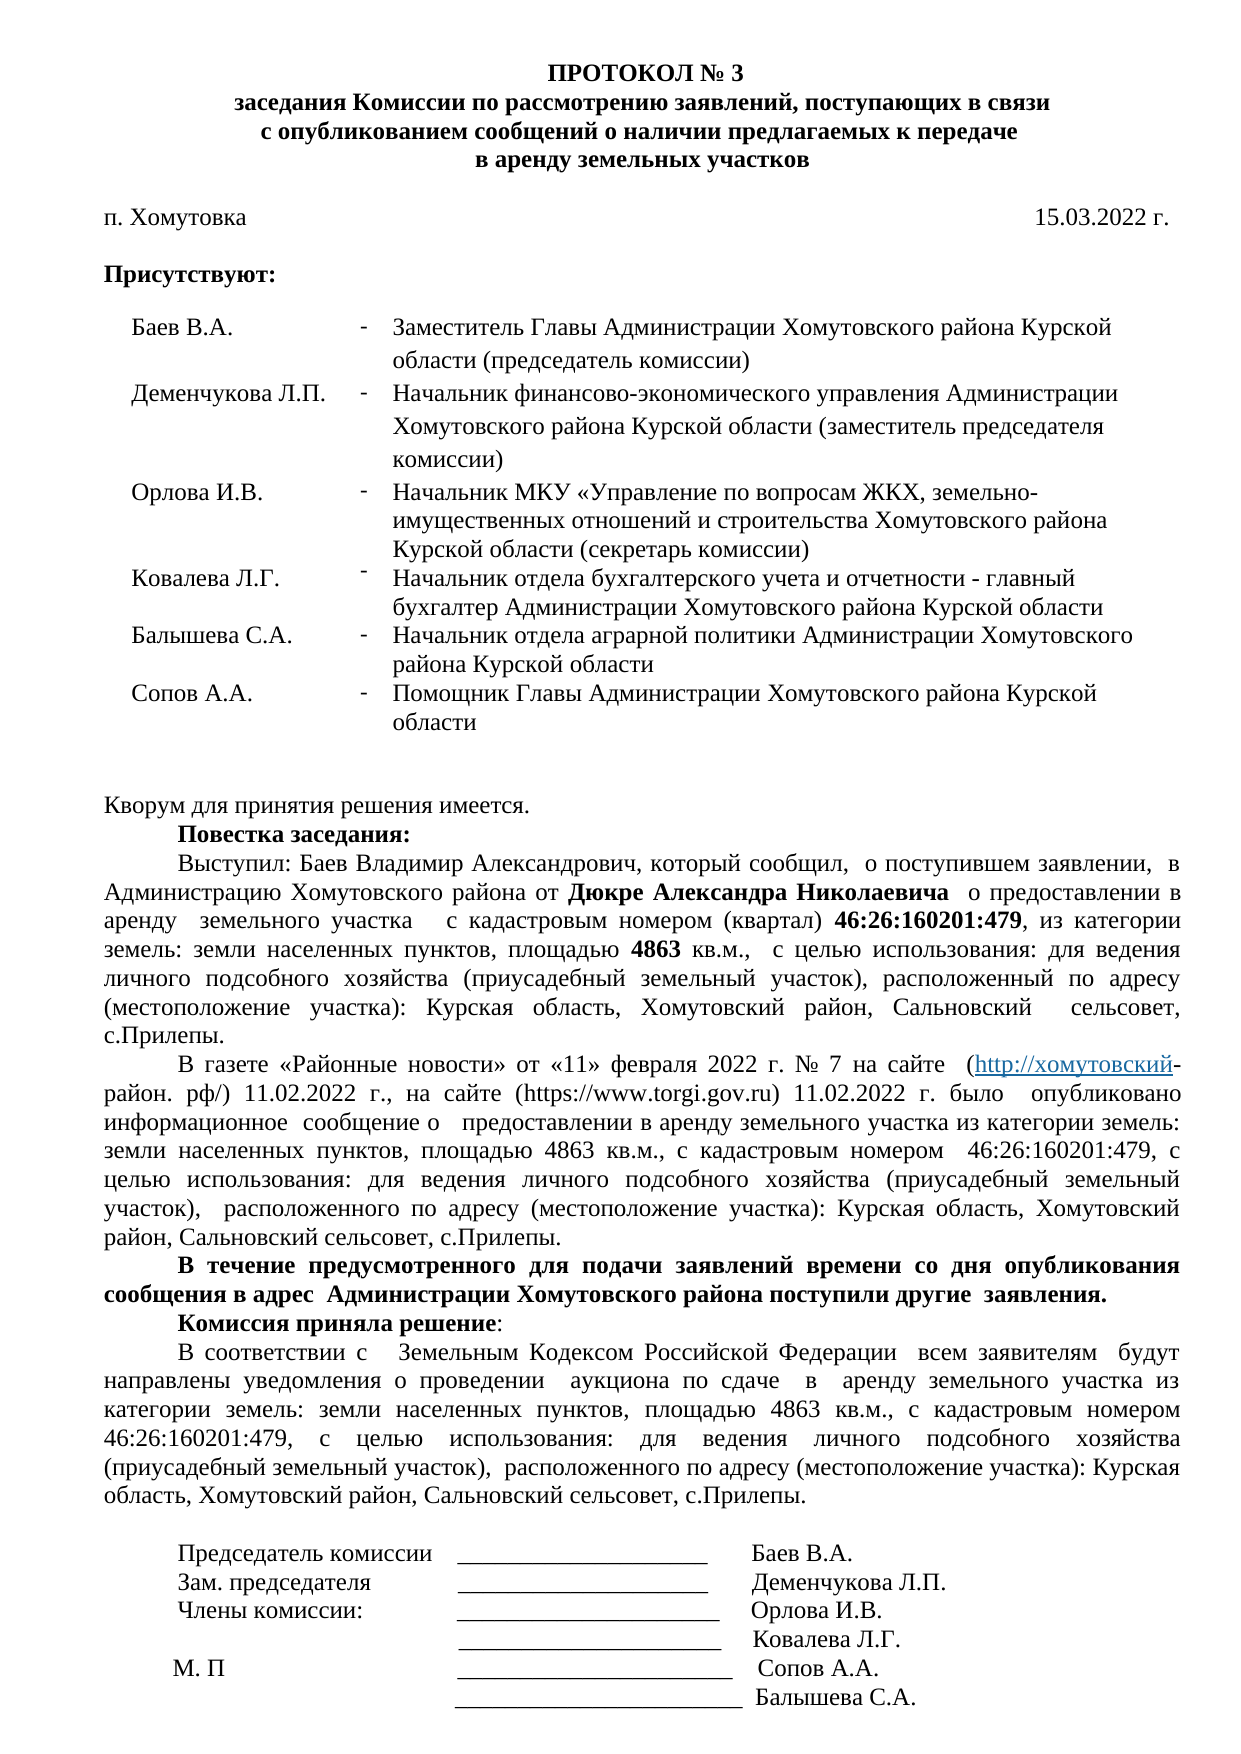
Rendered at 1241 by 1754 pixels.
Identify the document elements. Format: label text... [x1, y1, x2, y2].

title п. Хомутовка 15.03.2022 г. [103, 202, 1181, 231]
text Повестка заседания: [103, 819, 1181, 848]
text Кворум для принятия решения имеется. [103, 790, 1181, 819]
table_cell Начальник финансово-экономического управления Администрации Хомутовского района Курской области (заместитель председателя комиссии) [381, 378, 1165, 477]
table_cell Орлова И.В. Ковалева Л.Г. [120, 477, 348, 620]
text Комиссия приняла решение: [103, 1308, 1181, 1337]
text В течение предусмотренного для подачи заявлений времени со дня опубликования сообщения в адрес Администрации Хомутовского района поступили другие заявления. [103, 1250, 1181, 1308]
text _____________________ Ковалева Л.Г. [103, 1624, 1181, 1653]
title ПРОТОКОЛ № 3 [103, 58, 1181, 87]
table_cell Деменчукова Л.П. [120, 378, 348, 477]
table_cell - [349, 620, 381, 678]
table_header - [349, 312, 381, 378]
table_cell - [349, 378, 381, 477]
table_cell Сопов А.А. [120, 678, 348, 735]
table_cell - [349, 678, 381, 735]
title заседания Комиссии по рассмотрению заявлений, поступающих в связи [103, 87, 1181, 116]
table_cell Балышева С.А. [120, 620, 348, 678]
text Члены комиссии: _____________________ Орлова И.В. [103, 1595, 1181, 1624]
text Зам. председателя ____________________ Деменчукова Л.П. [103, 1567, 1181, 1595]
table_cell Помощник Главы Администрации Хомутовского района Курской области [381, 678, 1165, 735]
text _______________________ Балышева С.А. [103, 1682, 1181, 1710]
title В соответствии с Земельным Кодексом Российской Федерации всем заявителям будут направлены уведомления о проведении аукциона по сдаче в аренду земельного участка из категории земель: земли населенных пунктов, площадью 4863 кв.м., с кадастровым номером 46:26:160201:479, с целью использования: для ведения личного подсобного хозяйства (приусадебный земельный участок), расположенного по адресу (местоположение участка): Курская область, Хомутовский район, Сальновский сельсовет, с.Прилепы. [103, 1337, 1181, 1509]
text Присутствуют: [103, 259, 1181, 288]
text Выступил: Баев Владимир Александрович, который сообщил, о поступившем заявлении, в Администрацию Хомутовского района от Дюкре Александра Николаевича о предоставлении в аренду земельного участка с кадастровым номером (квартал) 46:26:160201:479, из категории земель: земли населенных пунктов, площадью 4863 кв.м., с целью использования: для ведения личного подсобного хозяйства (приусадебный земельный участок), расположенный по адресу (местоположение участка): Курская область, Хомутовский район, Сальновский сельсовет, с.Прилепы. [103, 848, 1181, 1049]
title В газете «Районные новости» от «11» февраля 2022 г. № 7 на сайте (http://хомутовский- район. рф/) 11.02.2022 г., на сайте (https://www.torgi.gov.ru) 11.02.2022 г. было опубликовано информационное сообщение о предоставлении в аренду земельного участка из категории земель: земли населенных пунктов, площадью 4863 кв.м., с кадастровым номером 46:26:160201:479, с целью использования: для ведения личного подсобного хозяйства (приусадебный земельный участок), расположенного по адресу (местоположение участка): Курская область, Хомутовский район, Сальновский сельсовет, с.Прилепы. [103, 1049, 1181, 1250]
text М. П ______________________ Сопов А.А. [103, 1653, 1181, 1682]
table_cell - - [349, 477, 381, 620]
table_header Баев В.А. [120, 312, 348, 378]
title с опубликованием сообщений о наличии предлагаемых к передаче в аренду земельных участков [103, 116, 1181, 173]
table_header Заместитель Главы Администрации Хомутовского района Курской области (председатель комиссии) [381, 312, 1165, 378]
text Председатель комиссии ____________________ Баев В.А. [103, 1538, 1181, 1567]
table_cell Начальник МКУ «Управление по вопросам ЖКХ, земельно-имущественных отношений и строительства Хомутовского района Курской области (секретарь комиссии) Начальник отдела бухгалтерского учета и отчетности - главный бухгалтер Администрации Хомутовского района Курской области [381, 477, 1165, 620]
table_cell Начальник отдела аграрной политики Администрации Хомутовского района Курской области [381, 620, 1165, 678]
